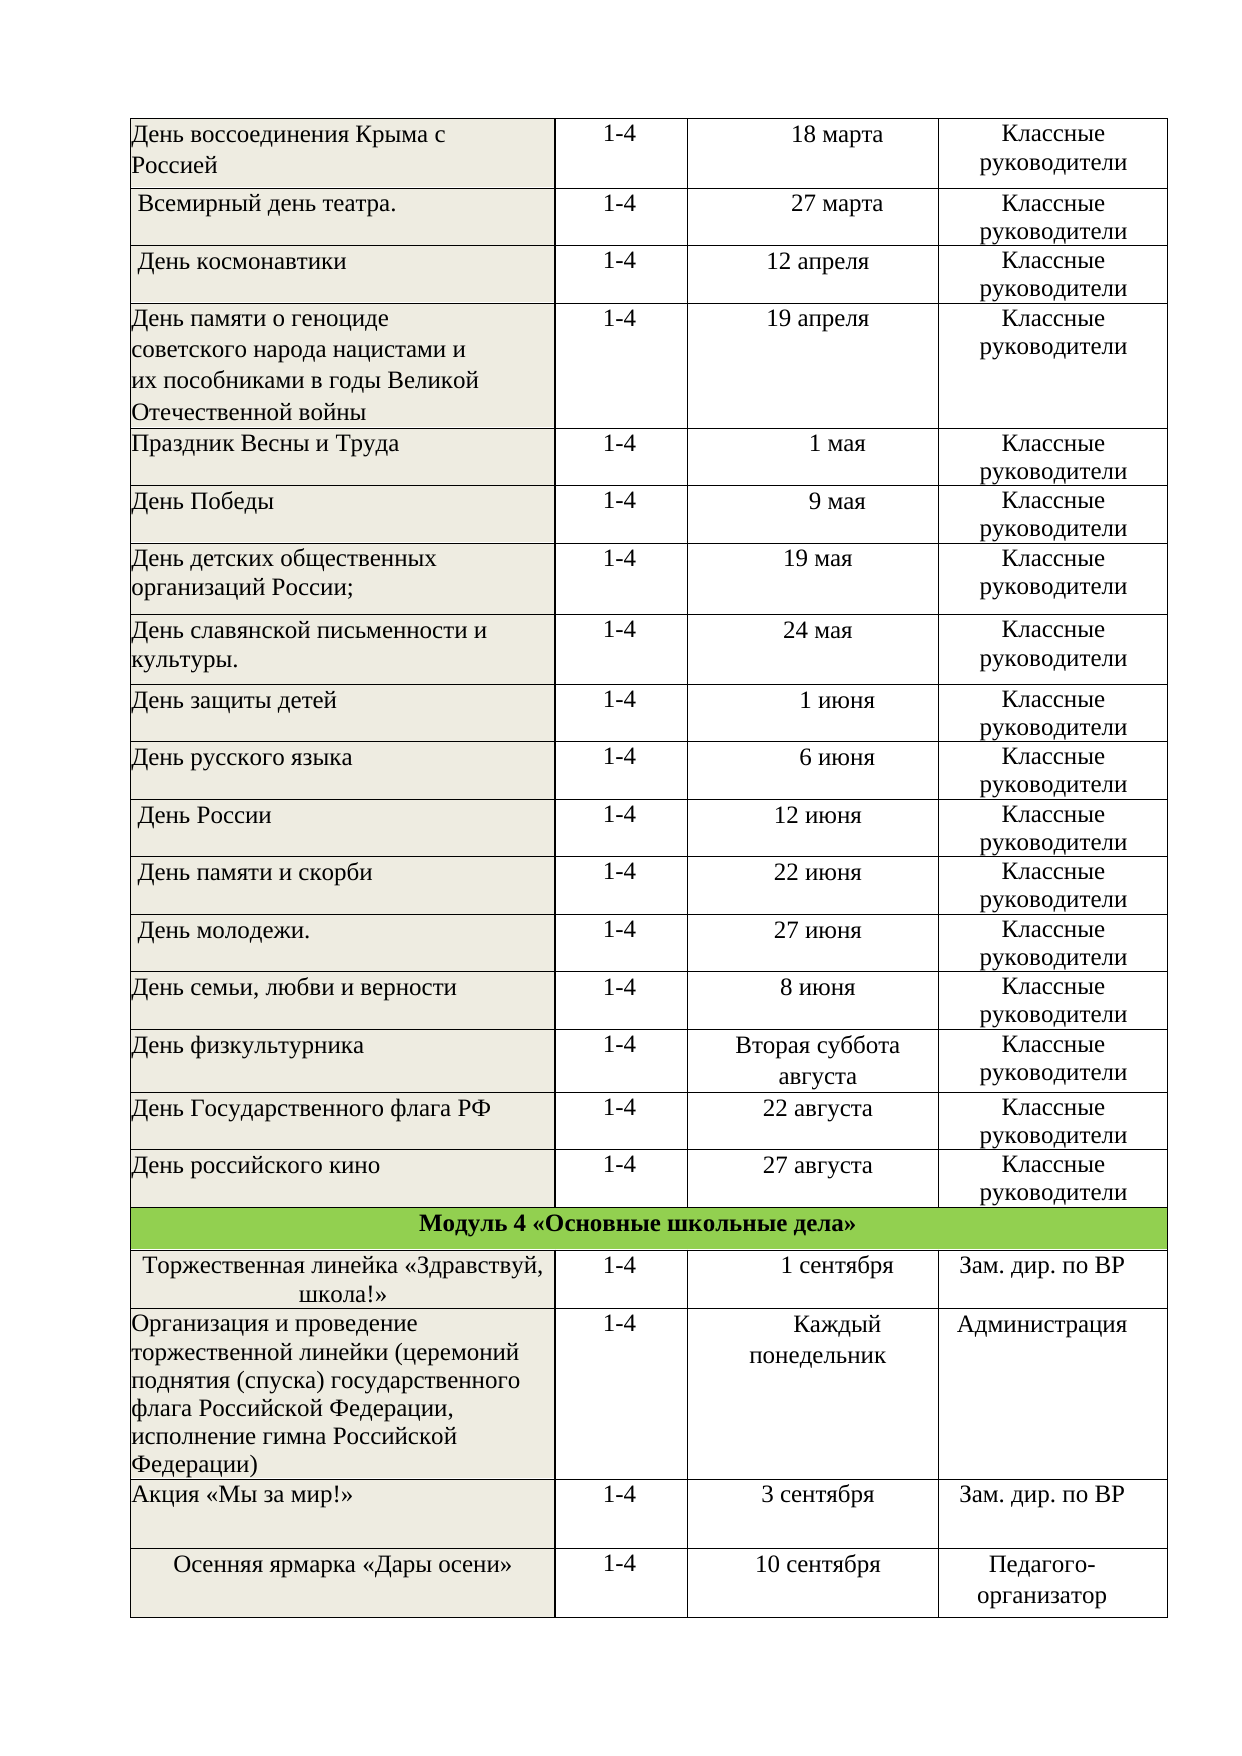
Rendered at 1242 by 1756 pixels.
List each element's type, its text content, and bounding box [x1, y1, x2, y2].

table_cell 1-4 [556, 615, 687, 684]
table_cell Классные руководители [939, 1150, 1167, 1207]
table_cell Классные руководители [939, 1030, 1167, 1092]
table_cell 1-4 [556, 857, 687, 914]
table_cell Классные руководители [939, 800, 1167, 856]
table_cell 1-4 [556, 429, 687, 485]
table_cell 19 мая [688, 544, 938, 614]
table_cell Классные руководители [939, 685, 1167, 741]
table_cell 1-4 [556, 1150, 687, 1207]
table_cell 1-4 [556, 486, 687, 542]
table_cell Классные руководители [939, 544, 1167, 614]
table_cell День космонавтики [131, 246, 554, 302]
table_cell 24 мая [688, 615, 938, 684]
table_cell Классные руководители [939, 972, 1167, 1029]
table_cell 9 мая [688, 486, 938, 542]
table_cell День молодежи. [131, 915, 554, 971]
table_cell Акция «Мы за мир!» [131, 1480, 554, 1548]
table_cell Классные руководители [939, 615, 1167, 684]
table_cell 27 марта [688, 189, 938, 245]
table_cell Организация и проведение торжественной линейки (церемоний поднятия (спуска) государственного флага Российской Федерации, исполнение гимна Российской Федерации) [131, 1309, 554, 1478]
table_cell Классные руководители [939, 429, 1167, 485]
table_cell 1-4 [556, 1030, 687, 1092]
table_cell 1 сентября [688, 1251, 938, 1308]
table_cell День русского языка [131, 742, 554, 799]
table_cell 1-4 [556, 972, 687, 1029]
table_cell 1-4 [556, 119, 687, 187]
table_cell 1-4 [556, 1251, 687, 1308]
table_cell 1-4 [556, 189, 687, 245]
table_cell 1-4 [556, 742, 687, 799]
table_cell Классные руководители [939, 189, 1167, 245]
table_cell 27 августа [688, 1150, 938, 1207]
table_cell День семьи, любви и верности [131, 972, 554, 1029]
table_cell 1-4 [556, 1549, 687, 1617]
table_cell 6 июня [688, 742, 938, 799]
table_cell День России [131, 800, 554, 856]
table_cell 1-4 [556, 915, 687, 971]
table_cell 1-4 [556, 800, 687, 856]
table_cell 1-4 [556, 1093, 687, 1149]
table_cell 3 сентября [688, 1480, 938, 1548]
table_cell Классные руководители [939, 1093, 1167, 1149]
table_cell День воссоединения Крыма с Россией [131, 119, 554, 187]
table_cell 22 августа [688, 1093, 938, 1149]
table_cell Модуль 4 «Основные школьные дела» [131, 1208, 1167, 1249]
table_cell День Победы [131, 486, 554, 542]
table_cell Всемирный день театра. [131, 189, 554, 245]
table_cell Классные руководители [939, 857, 1167, 914]
table_cell 12 апреля [688, 246, 938, 302]
table_cell 12 июня [688, 800, 938, 856]
table_cell Зам. дир. по ВР [939, 1480, 1167, 1548]
table_cell 22 июня [688, 857, 938, 914]
table_cell 1-4 [556, 544, 687, 614]
table_cell День детских общественных организаций России; [131, 544, 554, 614]
table_cell 19 апреля [688, 304, 938, 427]
table_cell Классные руководители [939, 486, 1167, 542]
table_cell Администрация [939, 1309, 1167, 1478]
table_cell 8 июня [688, 972, 938, 1029]
table_cell 1 июня [688, 685, 938, 741]
table_cell 1-4 [556, 304, 687, 427]
table_cell День памяти и скорби [131, 857, 554, 914]
table_cell 1-4 [556, 685, 687, 741]
table_cell 1-4 [556, 246, 687, 302]
table_cell Каждый понедельник [688, 1309, 938, 1478]
table_cell День памяти о геноциде советского народа нацистами и их пособниками в годы Великой Отечественной войны [131, 304, 554, 427]
table_cell Праздник Весны и Труда [131, 429, 554, 485]
table_cell 1-4 [556, 1309, 687, 1478]
table_cell Осенняя ярмарка «Дары осени» [131, 1549, 554, 1617]
table_cell Классные руководители [939, 742, 1167, 799]
table_cell День славянской письменности и культуры. [131, 615, 554, 684]
table_cell День российского кино [131, 1150, 554, 1207]
table_cell Классные руководители [939, 304, 1167, 427]
table_cell Вторая суббота августа [688, 1030, 938, 1092]
table_cell 10 сентября [688, 1549, 938, 1617]
table_cell Торжественная линейка «Здравствуй, школа!» [131, 1251, 554, 1308]
table_cell 1 мая [688, 429, 938, 485]
table_cell День физкультурника [131, 1030, 554, 1092]
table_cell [939, 1549, 1167, 1617]
table_cell Зам. дир. по ВР [939, 1251, 1167, 1308]
table_cell 18 марта [688, 119, 938, 187]
table_cell День Государственного флага РФ [131, 1093, 554, 1149]
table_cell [939, 119, 1167, 187]
table_cell Классные руководители [939, 246, 1167, 302]
table_cell 1-4 [556, 1480, 687, 1548]
table_cell День защиты детей [131, 685, 554, 741]
table_cell Классные руководители [939, 915, 1167, 971]
table_cell 27 июня [688, 915, 938, 971]
